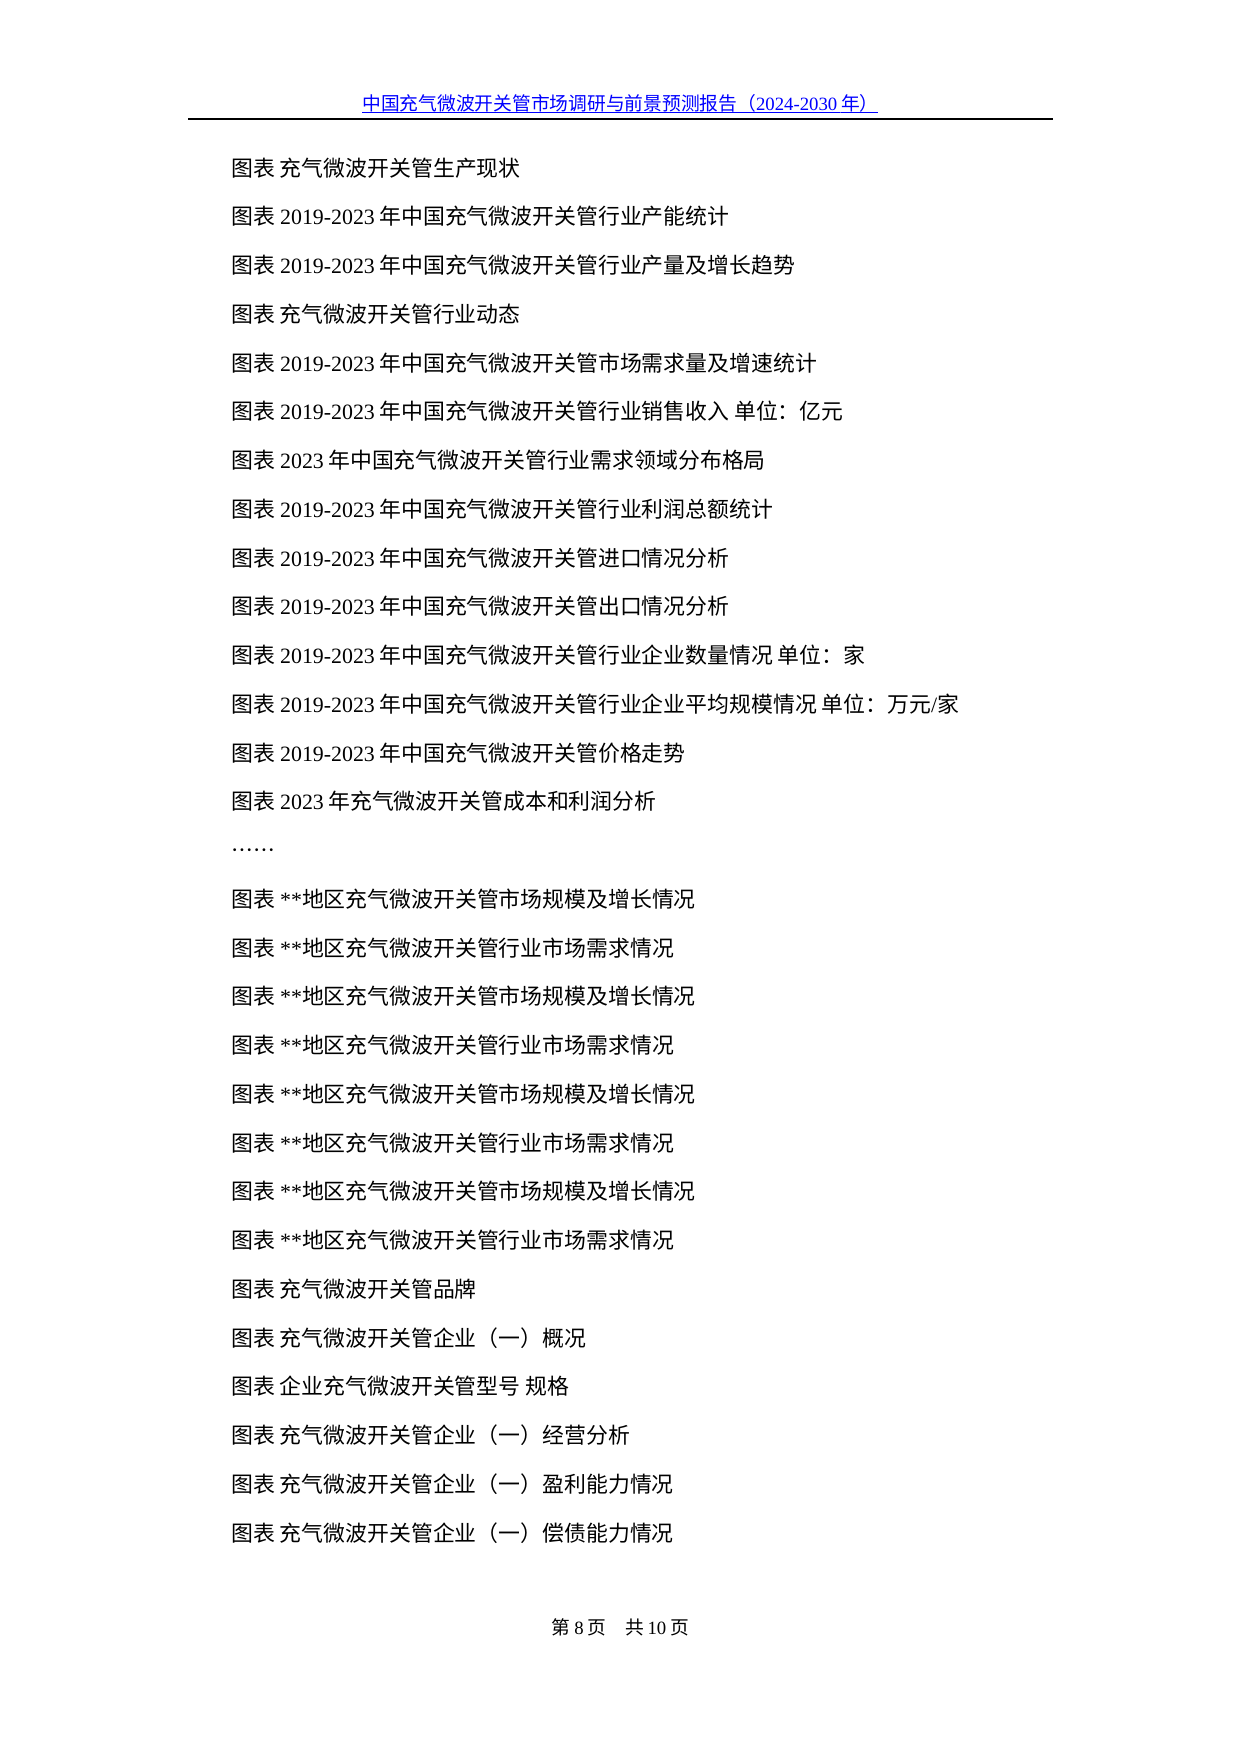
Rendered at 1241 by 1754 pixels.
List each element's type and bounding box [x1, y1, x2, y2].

text [187, 150, 1053, 1548]
